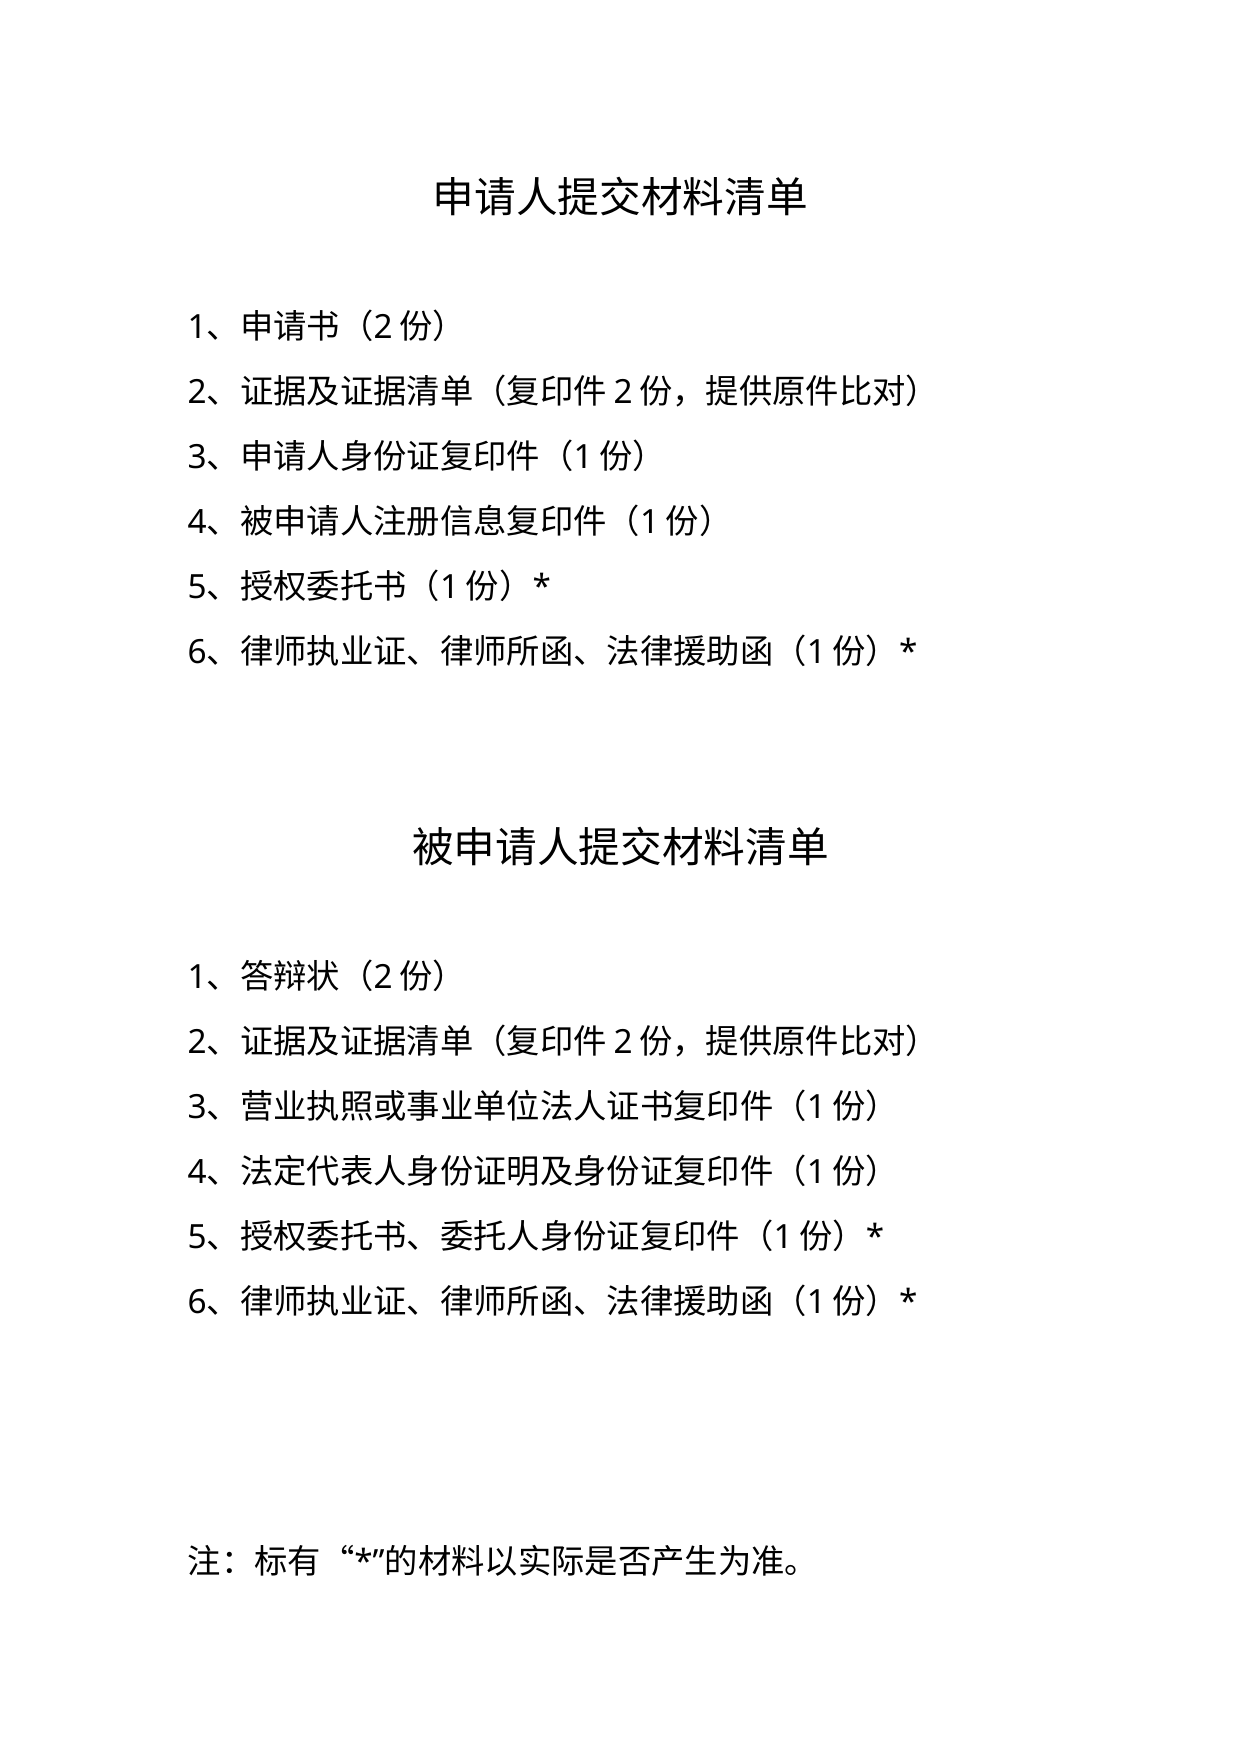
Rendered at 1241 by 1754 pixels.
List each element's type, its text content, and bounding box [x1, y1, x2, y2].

text 3、申请人身份证复印件（1份） [187, 422, 1053, 487]
text 5、授权委托书（1份）* [187, 552, 1053, 617]
text 被申请人提交材料清单 [187, 812, 1053, 877]
text 1、申请书（2份） [187, 292, 1053, 357]
text 4、法定代表人身份证明及身份证复印件（1份） [187, 1137, 1053, 1202]
text 1、答辩状（2份） [187, 942, 1053, 1007]
text 2、证据及证据清单（复印件2份，提供原件比对） [187, 357, 1053, 422]
text 6、律师执业证、律师所函、法律援助函（1份）* [187, 617, 1053, 682]
text 申请人提交材料清单 [187, 162, 1053, 227]
text 3、营业执照或事业单位法人证书复印件（1份） [187, 1072, 1053, 1137]
text 2、证据及证据清单（复印件2份，提供原件比对） [187, 1007, 1053, 1072]
text 注：标有“*”的材料以实际是否产生为准。 [187, 1527, 1053, 1592]
text 6、律师执业证、律师所函、法律援助函（1份）* [187, 1267, 1053, 1332]
text 4、被申请人注册信息复印件（1份） [187, 487, 1053, 552]
text 5、授权委托书、委托人身份证复印件（1份）* [187, 1202, 1053, 1267]
